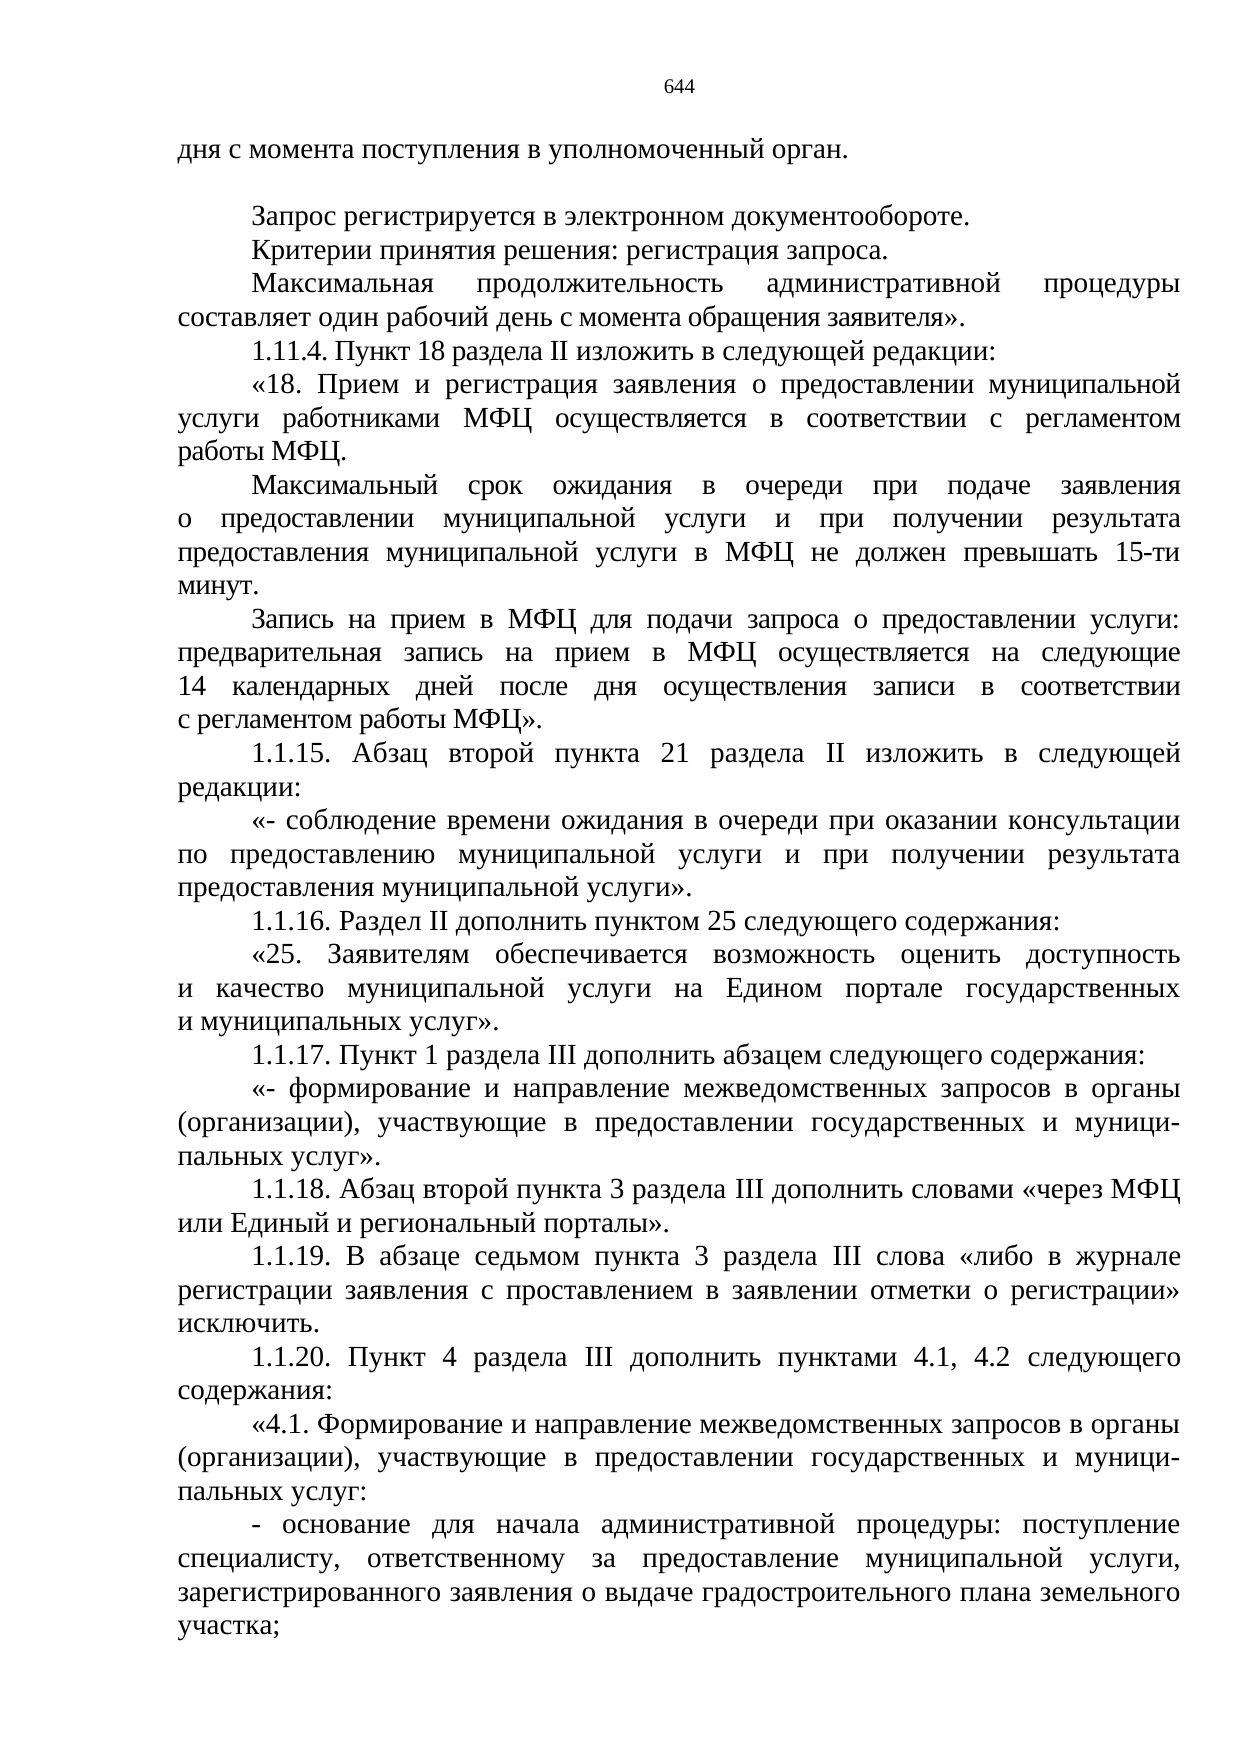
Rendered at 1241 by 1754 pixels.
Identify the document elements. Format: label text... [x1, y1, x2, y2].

text 1.1.19. В абзаце седьмом пункта 3 раздела III слова «либо в журнале регистрации заявления с проставлением в заявлении отметки о регистрации» исключить. [177, 1238, 1181, 1339]
text 1.1.17. Пункт 1 раздела III дополнить абзацем следующего содержания: [177, 1037, 1181, 1071]
text Запрос регистрируется в электронном документообороте. [177, 198, 1181, 232]
text 1.11.4. Пункт 18 раздела II изложить в следующей редакции: [177, 333, 1181, 366]
text Критерии принятия решения: регистрация запроса. [177, 232, 1181, 266]
text «- формирование и направление межведомственных запросов в органы (организации), участвующие в предоставлении государственных и муници- пальных услуг». [177, 1071, 1181, 1171]
text «18. Прием и регистрация заявления о предоставлении муниципальной услуги работниками МФЦ осуществляется в соответствии с регламентом работы МФЦ. [177, 366, 1181, 467]
text Запись на прием в МФЦ для подачи запроса о предоставлении услуги: предварительная запись на прием в МФЦ осуществляется на следующие 14 календарных дней после дня осуществления записи в соответствии с регламентом работы МФЦ». [177, 601, 1181, 735]
text 1.1.18. Абзац второй пункта 3 раздела III дополнить словами «через МФЦ или Единый и региональный порталы». [177, 1171, 1181, 1238]
text «25. Заявителям обеспечивается возможность оценить доступность и качество муниципальной услуги на Едином портале государственных и муниципальных услуг». [177, 936, 1181, 1037]
text «4.1. Формирование и направление межведомственных запросов в органы (организации), участвующие в предоставлении государственных и муници- пальных услуг: [177, 1406, 1181, 1507]
text 1.1.16. Раздел II дополнить пунктом 25 следующего содержания: [177, 903, 1181, 936]
text 1.1.15. Абзац второй пункта 21 раздела II изложить в следующей редакции: [177, 735, 1181, 802]
text Максимальная продолжительность административной процедуры составляет один рабочий день с момента обращения заявителя». [177, 266, 1181, 333]
text 1.1.20. Пункт 4 раздела III дополнить пунктами 4.1, 4.2 следующего содержания: [177, 1339, 1181, 1406]
text - основание для начала административной процедуры: поступление специалисту, ответственному за предоставление муниципальной услуги, зарегистрированного заявления о выдаче градостроительного плана земельного участка; [177, 1507, 1181, 1641]
text Максимальный срок ожидания в очереди при подаче заявления о предоставлении муниципальной услуги и при получении результата предоставления муниципальной услуги в МФЦ не должен превышать 15-ти минут. [177, 467, 1181, 601]
text «- соблюдение времени ожидания в очереди при оказании консультации по предоставлению муниципальной услуги и при получении результата предоставления муниципальной услуги». [177, 802, 1181, 903]
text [177, 131, 1181, 165]
